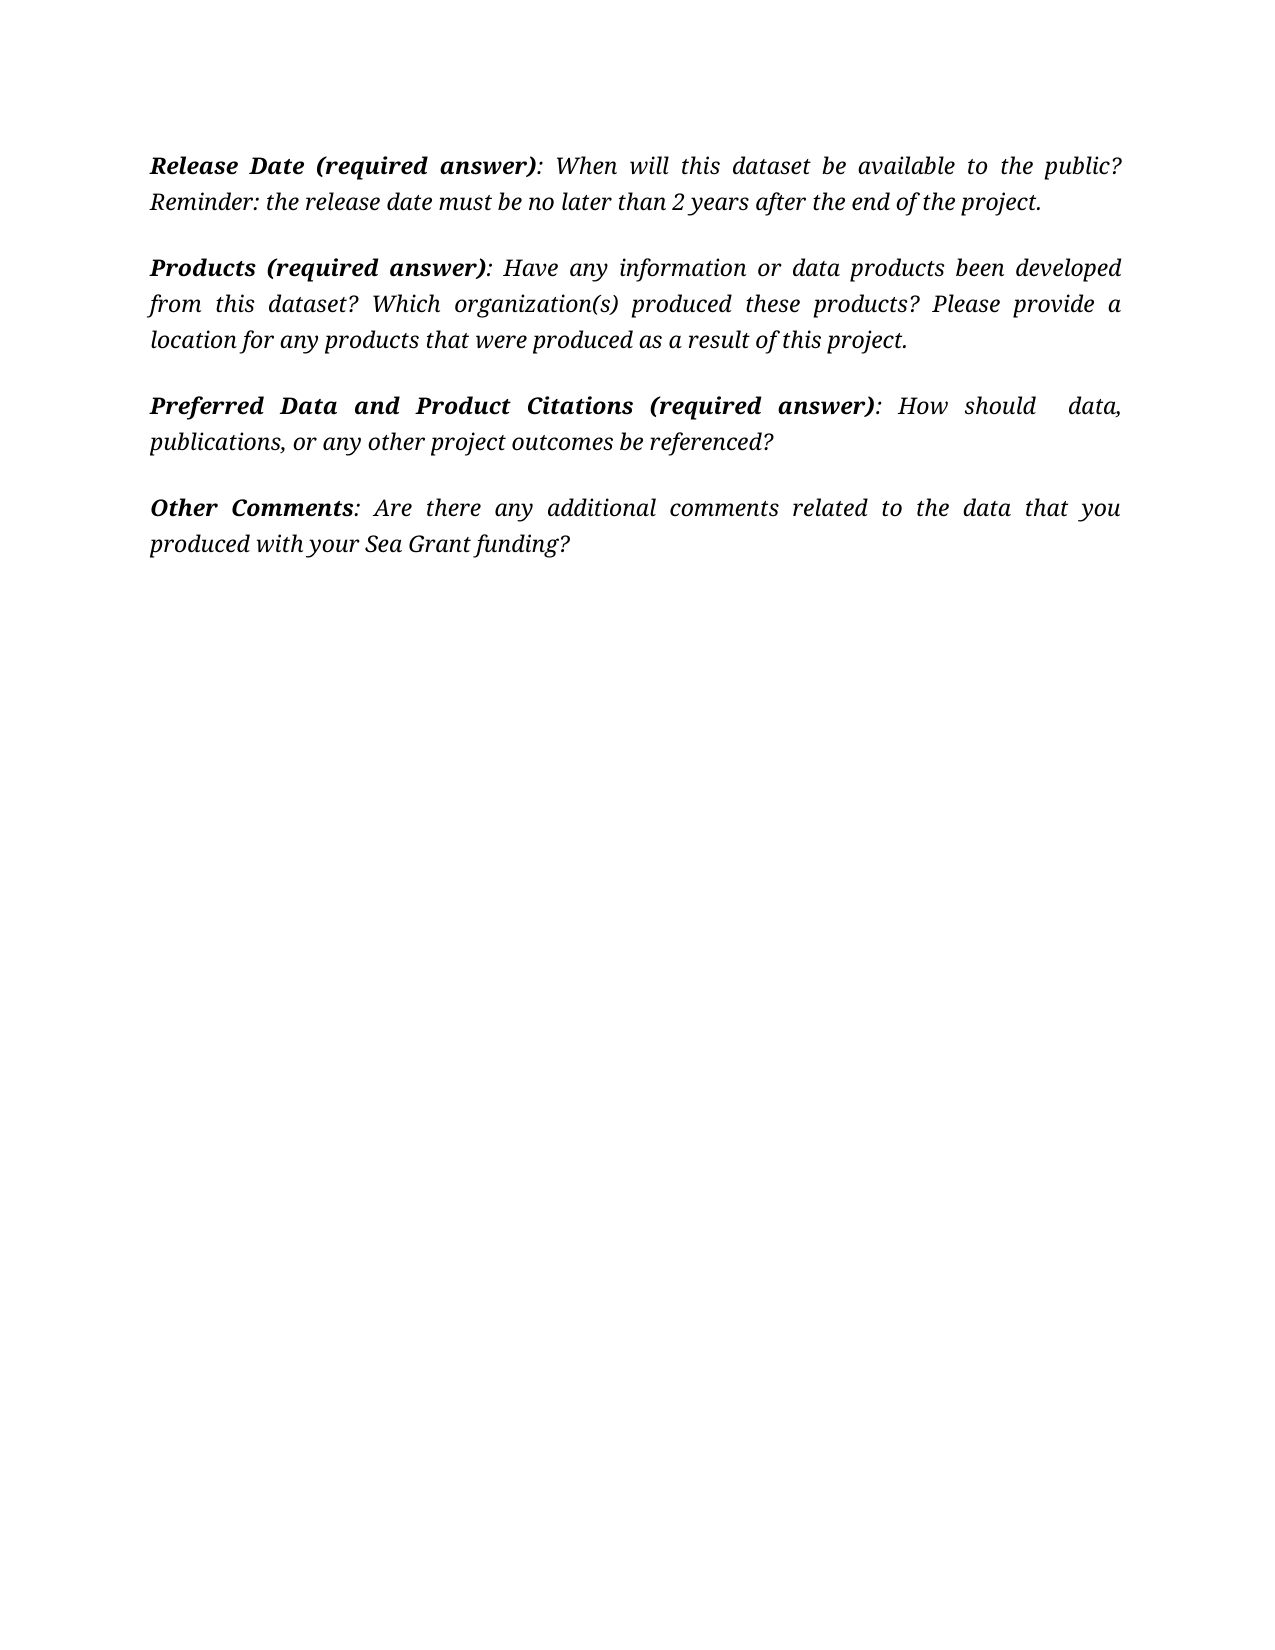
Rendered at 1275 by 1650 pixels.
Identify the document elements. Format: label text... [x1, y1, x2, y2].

text Other Comments: Are there any additional comments related to the data that you produced with your Sea Grant funding? [150, 492, 1125, 559]
text Preferred Data and Product Citations (required answer): How should data, publications, or any other project outcomes be referenced? [150, 390, 1125, 457]
text Release Date (required answer): When will this dataset be available to the public? Reminder: the release date must be no later than 2 years after the end of the project. [150, 150, 1125, 217]
text Products (required answer): Have any information or data products been developed from this dataset? Which organization(s) produced these products? Please provide a location for any products that were produced as a result of this project. [150, 252, 1125, 355]
